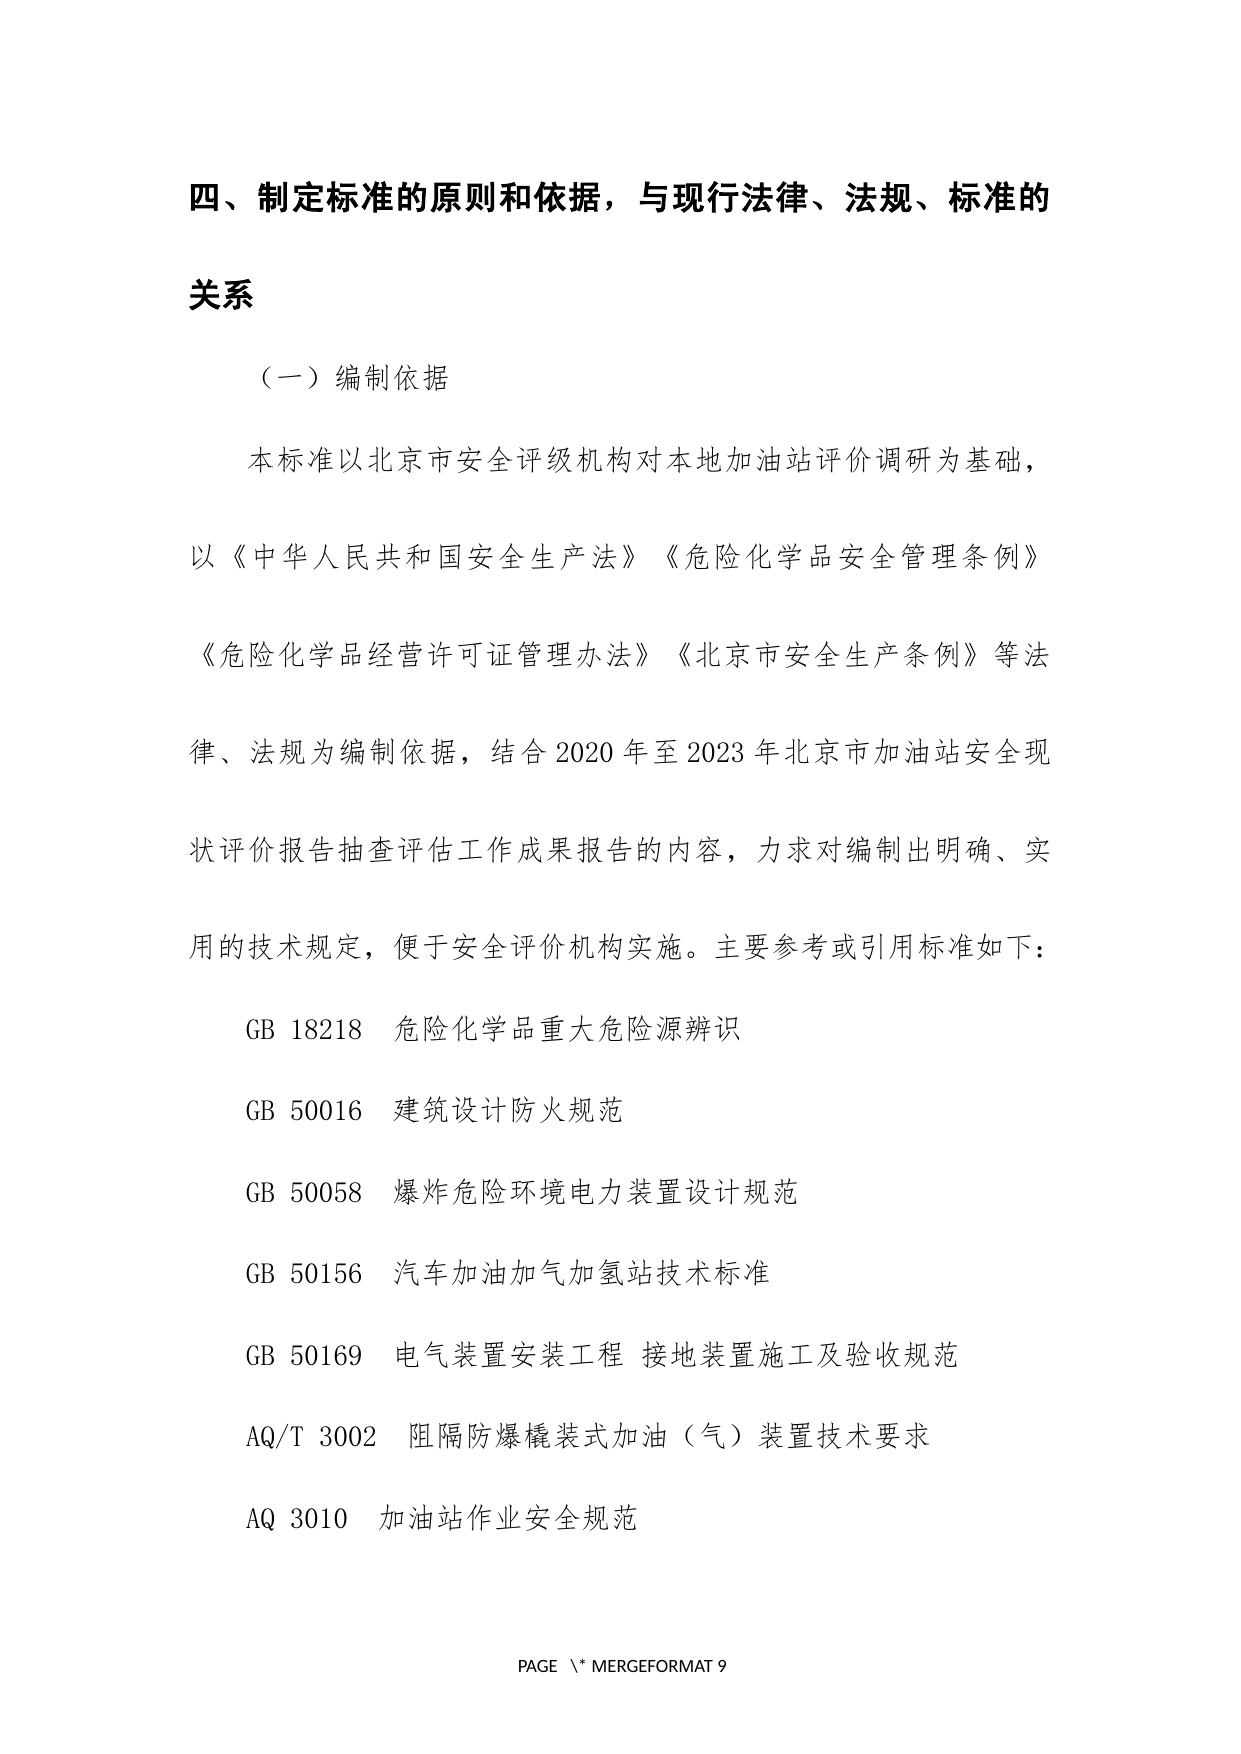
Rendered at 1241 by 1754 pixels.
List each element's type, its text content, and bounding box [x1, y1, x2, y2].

text GB 18218 危险化学品重大危险源辨识 [187, 994, 1053, 1059]
text AQ/T 3002 阻隔防爆橇装式加油（气）装置技术要求 [187, 1402, 1053, 1467]
text 四、制定标准的原则和依据，与现行法律、法规、标准的关系 [187, 162, 1053, 324]
text GB 50156 汽车加油加气加氢站技术标准 [187, 1239, 1053, 1304]
text AQ 3010 加油站作业安全规范 [187, 1483, 1053, 1548]
text GB 50169 电气装置安装工程 接地装置施工及验收规范 [187, 1320, 1053, 1385]
text GB 50016 建筑设计防火规范 [187, 1076, 1053, 1141]
text （一）编制依据 [187, 343, 1053, 408]
text 本标准以北京市安全评级机构对本地加油站评价调研为基础，以《中华人民共和国安全生产法》《危险化学品安全管理条例》《危险化学品经营许可证管理办法》《北京市安全生产条例》等法律、法规为编制依据，结合2020年至2023年北京市加油站安全现状评价报告抽查评估工作成果报告的内容，力求对编制出明确、实用的技术规定，便于安全评价机构实施。主要参考或引用标准如下： [187, 425, 1053, 977]
text GB 50058 爆炸危险环境电力装置设计规范 [187, 1157, 1053, 1222]
